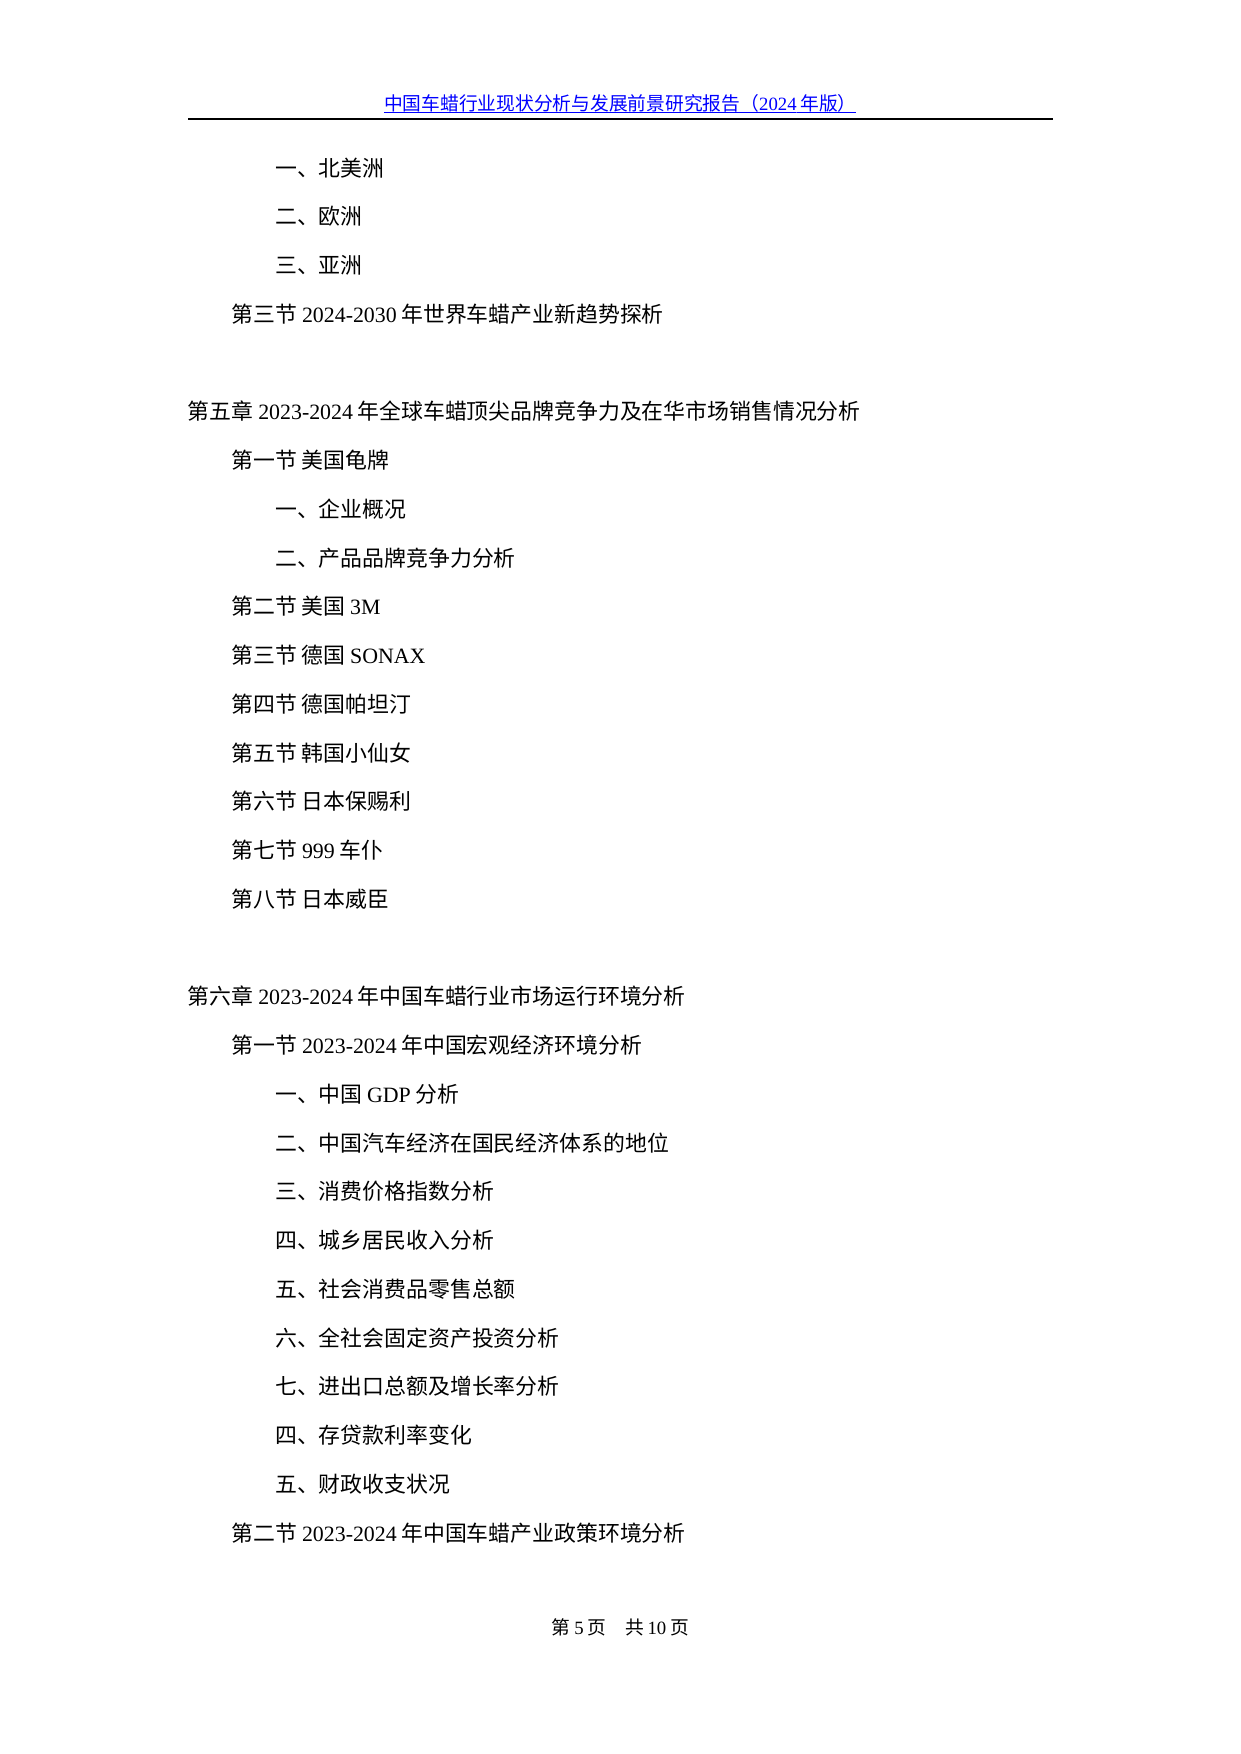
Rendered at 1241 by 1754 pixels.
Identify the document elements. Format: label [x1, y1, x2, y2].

text [187, 150, 1053, 1548]
